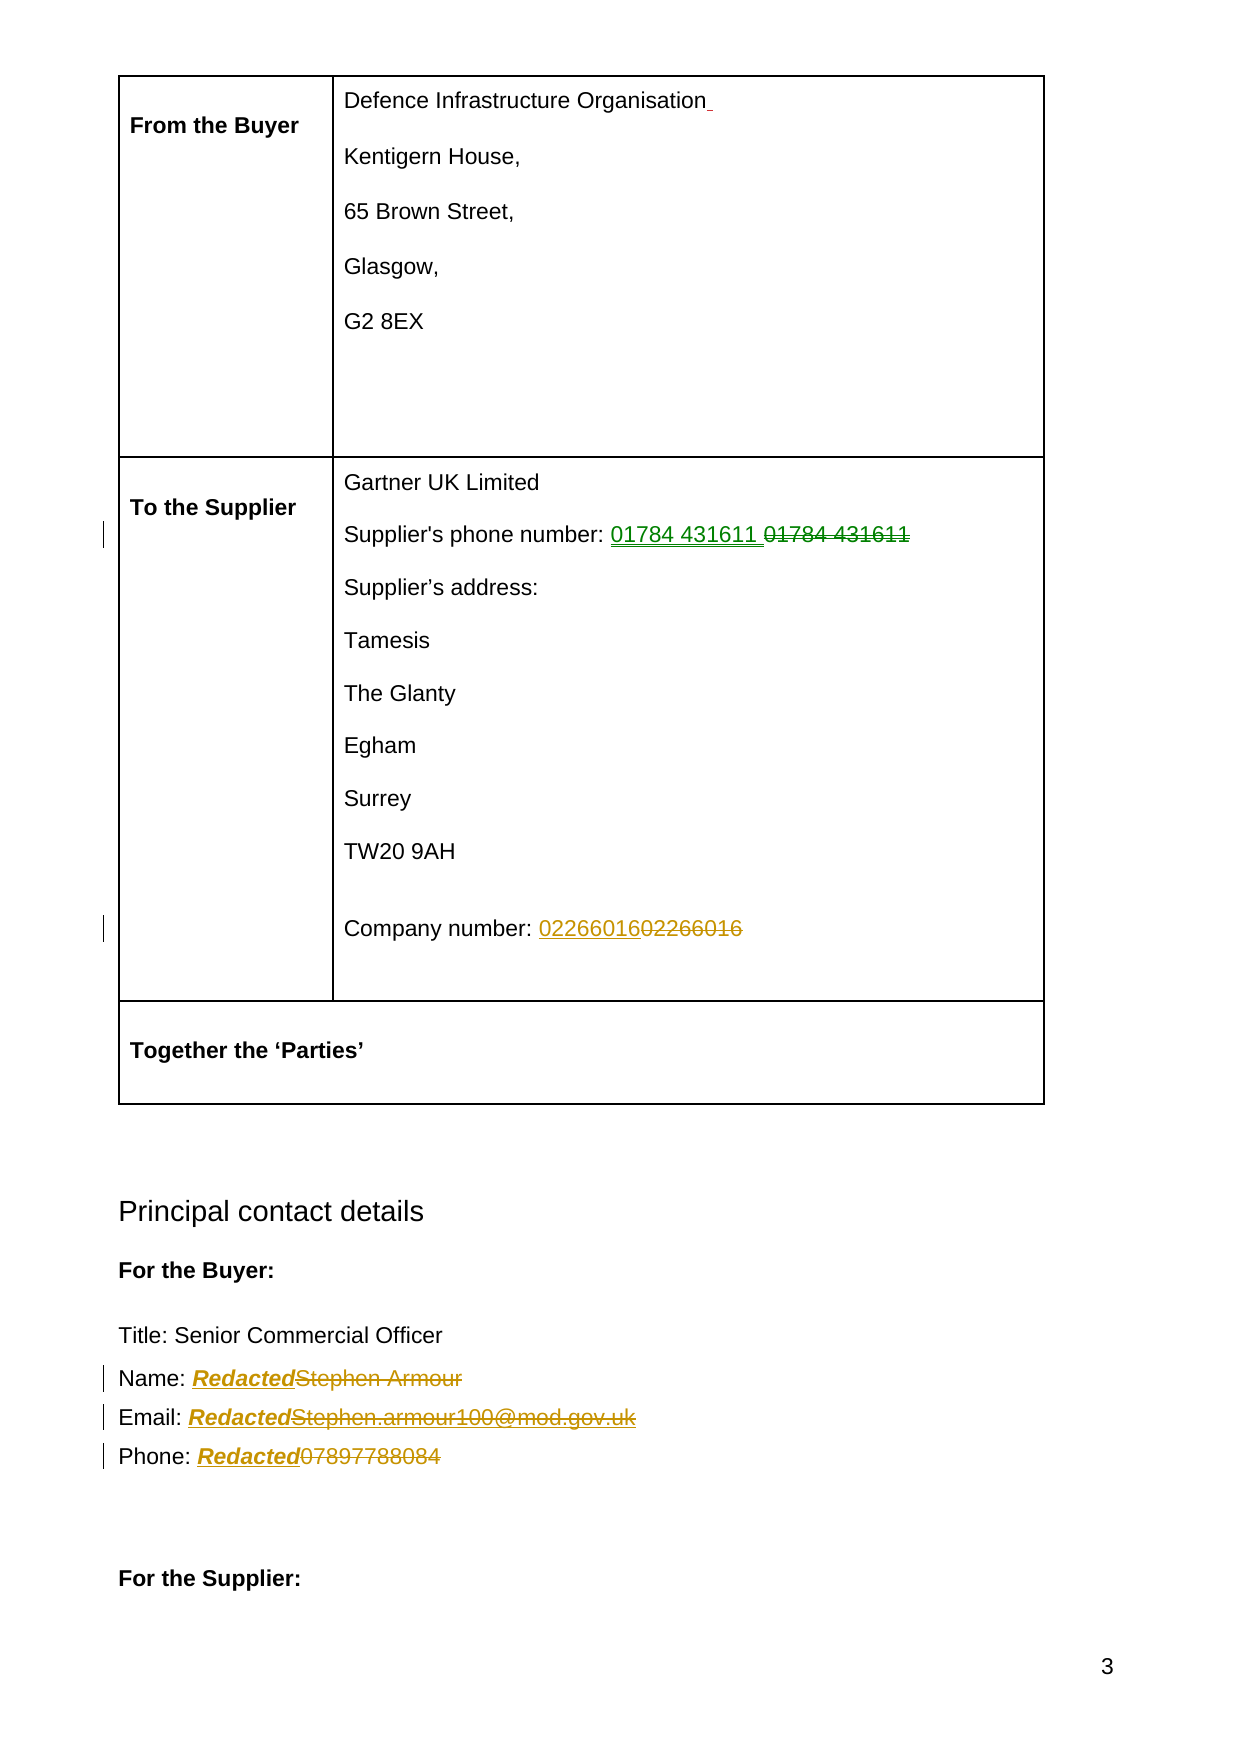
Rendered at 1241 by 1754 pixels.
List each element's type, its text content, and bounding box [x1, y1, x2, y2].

text For the Supplier: [118, 1565, 1122, 1591]
table_cell Gartner UK Limited Supplier's phone number: Supplier’s address: Tamesis The Glanty Egham Surrey TW20 9AH Company number: [334, 458, 1043, 1000]
text Title: Senior Commercial Officer [118, 1322, 1122, 1349]
table_cell To the Supplier [120, 458, 332, 1000]
text For the Buyer: [118, 1257, 1122, 1284]
text Email: [118, 1404, 1122, 1430]
table_header Defence Infrastructure Organisation Kentigern House, 65 Brown Street, Glasgow, G2 8EX [334, 77, 1043, 456]
text Name: [118, 1365, 1122, 1392]
text Phone: [118, 1443, 1122, 1469]
table_cell Together the ‘Parties’ [120, 1002, 1043, 1103]
table_header From the Buyer [120, 77, 332, 456]
subtitle Principal contact details [118, 1194, 1122, 1227]
